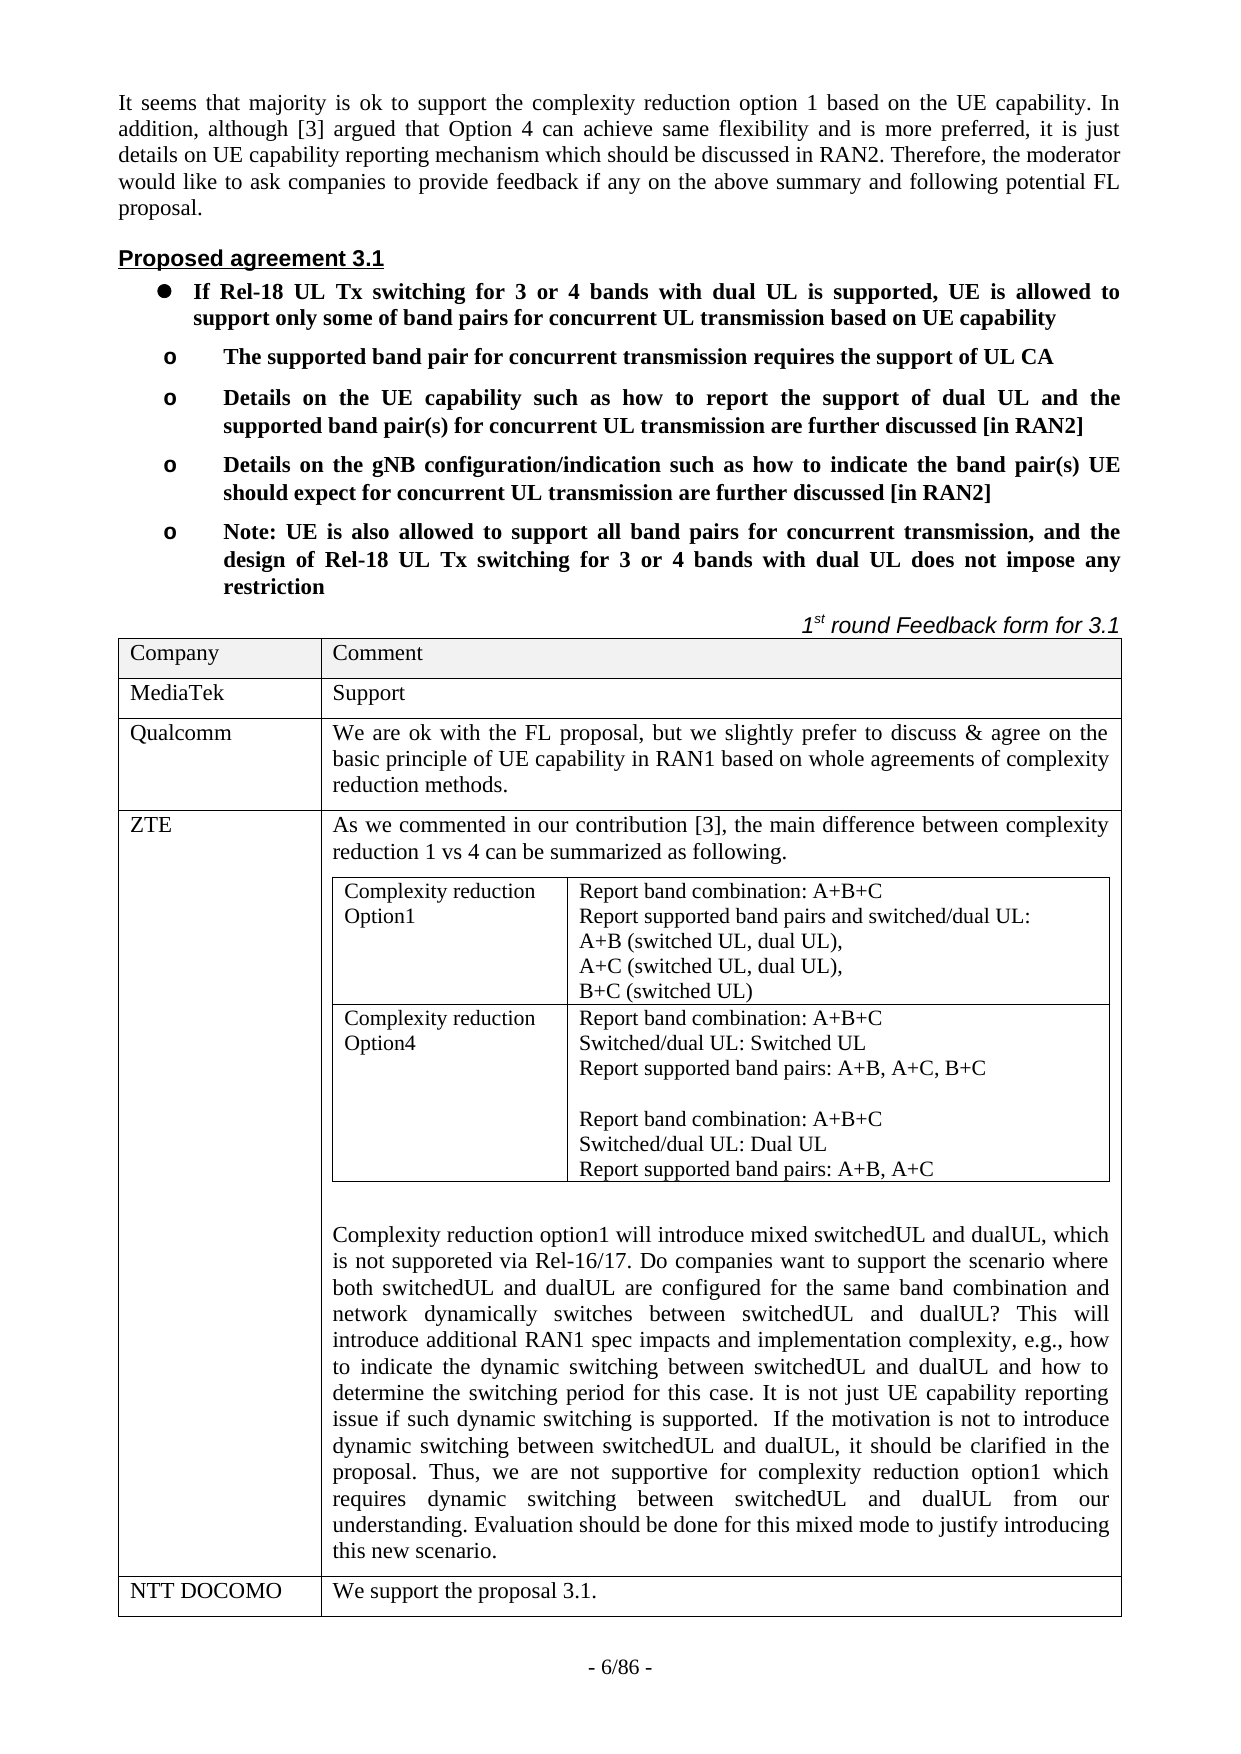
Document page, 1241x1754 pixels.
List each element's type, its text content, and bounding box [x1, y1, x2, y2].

table_cell As we commented in our contribution [3], the main difference between complexity reduction 1 vs 4 can be summarized as following. Complexity reduction option1 will introduce mixed switchedUL and dualUL, which is not supporeted via Rel-16/17. Do companies want to support the scenario where both switchedUL and dualUL are configured for the same band combination and network dynamically switches between switchedUL and dualUL? This will introduce additional RAN1 spec impacts and implementation complexity, e.g., how to indicate the dynamic switching between switchedUL and dualUL and how to determine the switching period for this case. It is not just UE capability reporting issue if such dynamic switching is supported. If the motivation is not to introduce dynamic switching between switchedUL and dualUL, it should be clarified in the proposal. Thus, we are not supportive for complexity reduction option1 which requires dynamic switching between switchedUL and dualUL from our understanding. Evaluation should be done for this mixed mode to justify introducing this new scenario. [322, 811, 1121, 1576]
subtitle 1st round Feedback form for 3.1 [118, 612, 1122, 638]
text It seems that majority is ok to support the complexity reduction option 1 based on the UE capability. In addition, although [3] argued that Option 4 can achieve same flexibility and is more preferred, it is just details on UE capability reporting mechanism which should be discussed in RAN2. Therefore, the moderator would like to ask companies to provide feedback if any on the above summary and following potential FL proposal. [118, 89, 1122, 220]
table_header Comment [322, 639, 1121, 678]
table_cell ZTE [119, 811, 321, 1576]
list If Rel-18 UL Tx switching for 3 or 4 bands with dual UL is supported, UE is allowed to support only some of band pairs for concurrent UL transmission based on UE capability [156, 278, 1122, 331]
list Note: UE is also allowed to support all band pairs for concurrent transmission, and the design of Rel-18 UL Tx switching for 3 or 4 bands with dual UL does not impose any restriction [163, 518, 1122, 599]
table_cell We are ok with the FL proposal, but we slightly prefer to discuss & agree on the basic principle of UE capability in RAN1 based on whole agreements of complexity reduction methods. [322, 719, 1121, 810]
subtitle Proposed agreement 3.1 [118, 245, 1122, 272]
table_cell MediaTek [119, 679, 321, 718]
table_cell Qualcomm [119, 719, 321, 810]
table_cell NTT DOCOMO [119, 1577, 321, 1616]
table_cell Support [322, 679, 1121, 718]
list Details on the UE capability such as how to report the support of dual UL and the supported band pair(s) for concurrent UL transmission are further discussed [in RAN2] [163, 384, 1122, 438]
table_header Company [119, 639, 321, 678]
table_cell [322, 1577, 1121, 1616]
list Details on the gNB configuration/indication such as how to indicate the band pair(s) UE should expect for concurrent UL transmission are further discussed [in RAN2] [163, 451, 1122, 506]
list The supported band pair for concurrent transmission requires the support of UL CA [163, 343, 1122, 371]
